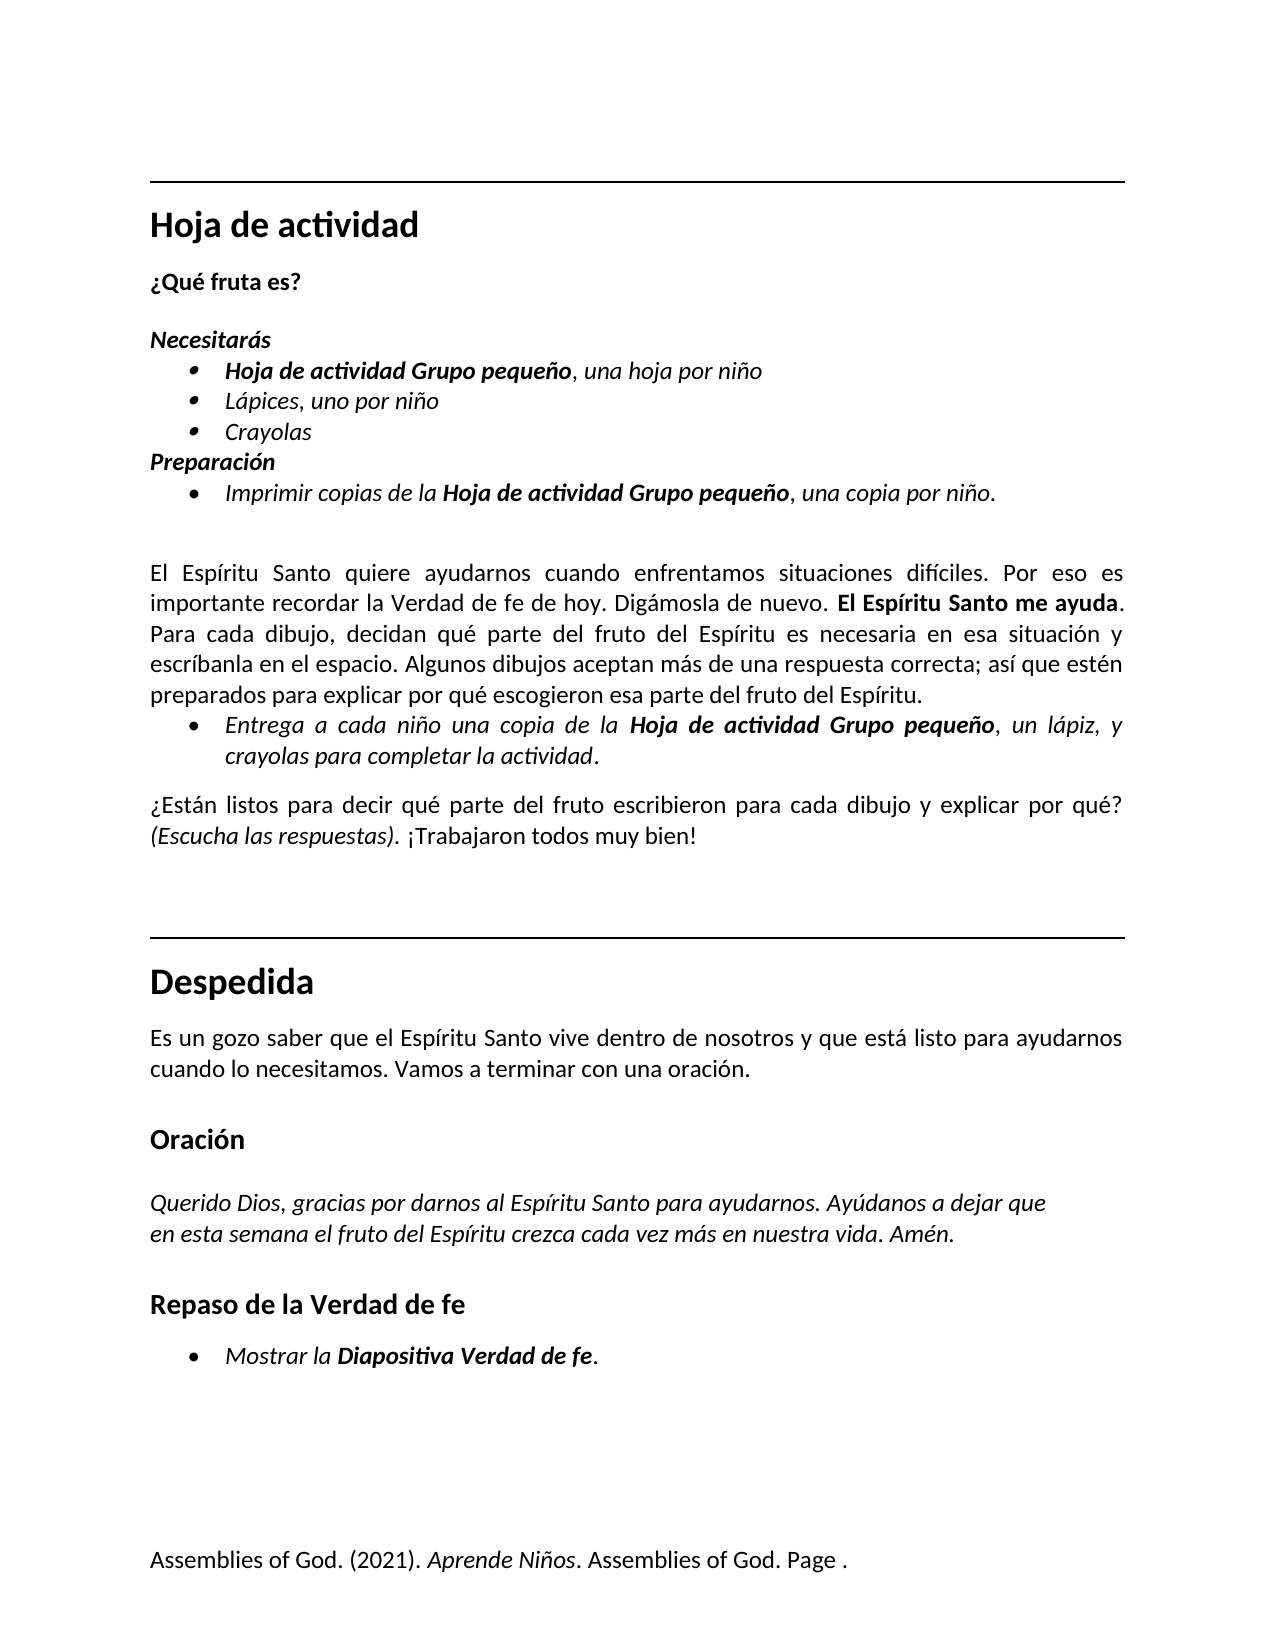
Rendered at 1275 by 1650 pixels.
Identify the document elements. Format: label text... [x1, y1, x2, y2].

text Es un gozo saber que el Espíritu Santo vive dentro de nosotros y que está listo para ayudarnos cuando lo necesitamos. Vamos a terminar con una oración. [150, 1022, 1125, 1083]
text • Mostrar la Diapositiva Verdad de fe. [187, 1340, 1125, 1371]
text ¿Están listos para decir qué parte del fruto escribieron para cada dibujo y explicar por qué? (Escucha las respuestas). ¡Trabajaron todos muy bien! [150, 789, 1125, 850]
text Repaso de la Verdad de fe [150, 1286, 1125, 1321]
table_header Necesitarás Hoja de actividad Grupo pequeño, una hoja por niño Lápices, uno por niño Crayolas Preparación Imprimir copias de la Hoja de actividad Grupo pequeño, una copia por niño. [150, 296, 1050, 538]
text El Espíritu Santo quiere ayudarnos cuando enfrentamos situaciones difíciles. Por eso es importante recordar la Verdad de fe de hoy. Digámosla de nuevo. El Espíritu Santo me ayuda. Para cada dibujo, decidan qué parte del fruto del Espíritu es necesaria en esa situación y escríbanla en el espacio. Algunos dibujos aceptan más de una respuesta correcta; así que estén preparados para explicar por qué escogieron esa parte del fruto del Espíritu. [150, 557, 1125, 709]
text • Entrega a cada niño una copia de la Hoja de actividad Grupo pequeño, un lápiz, y crayolas para completar la actividad. [187, 709, 1125, 771]
text Oración [150, 1121, 1125, 1157]
text Despedida [150, 958, 1125, 1004]
table_header Querido Dios, gracias por darnos al Espíritu Santo para ayudarnos. Ayúdanos a dejar que en esta semana el fruto del Espíritu crezca cada vez más en nuestra vida. Amén. [150, 1157, 1050, 1248]
text ¿Qué fruta es? [150, 266, 1125, 296]
text Hoja de actividad [150, 201, 1125, 247]
